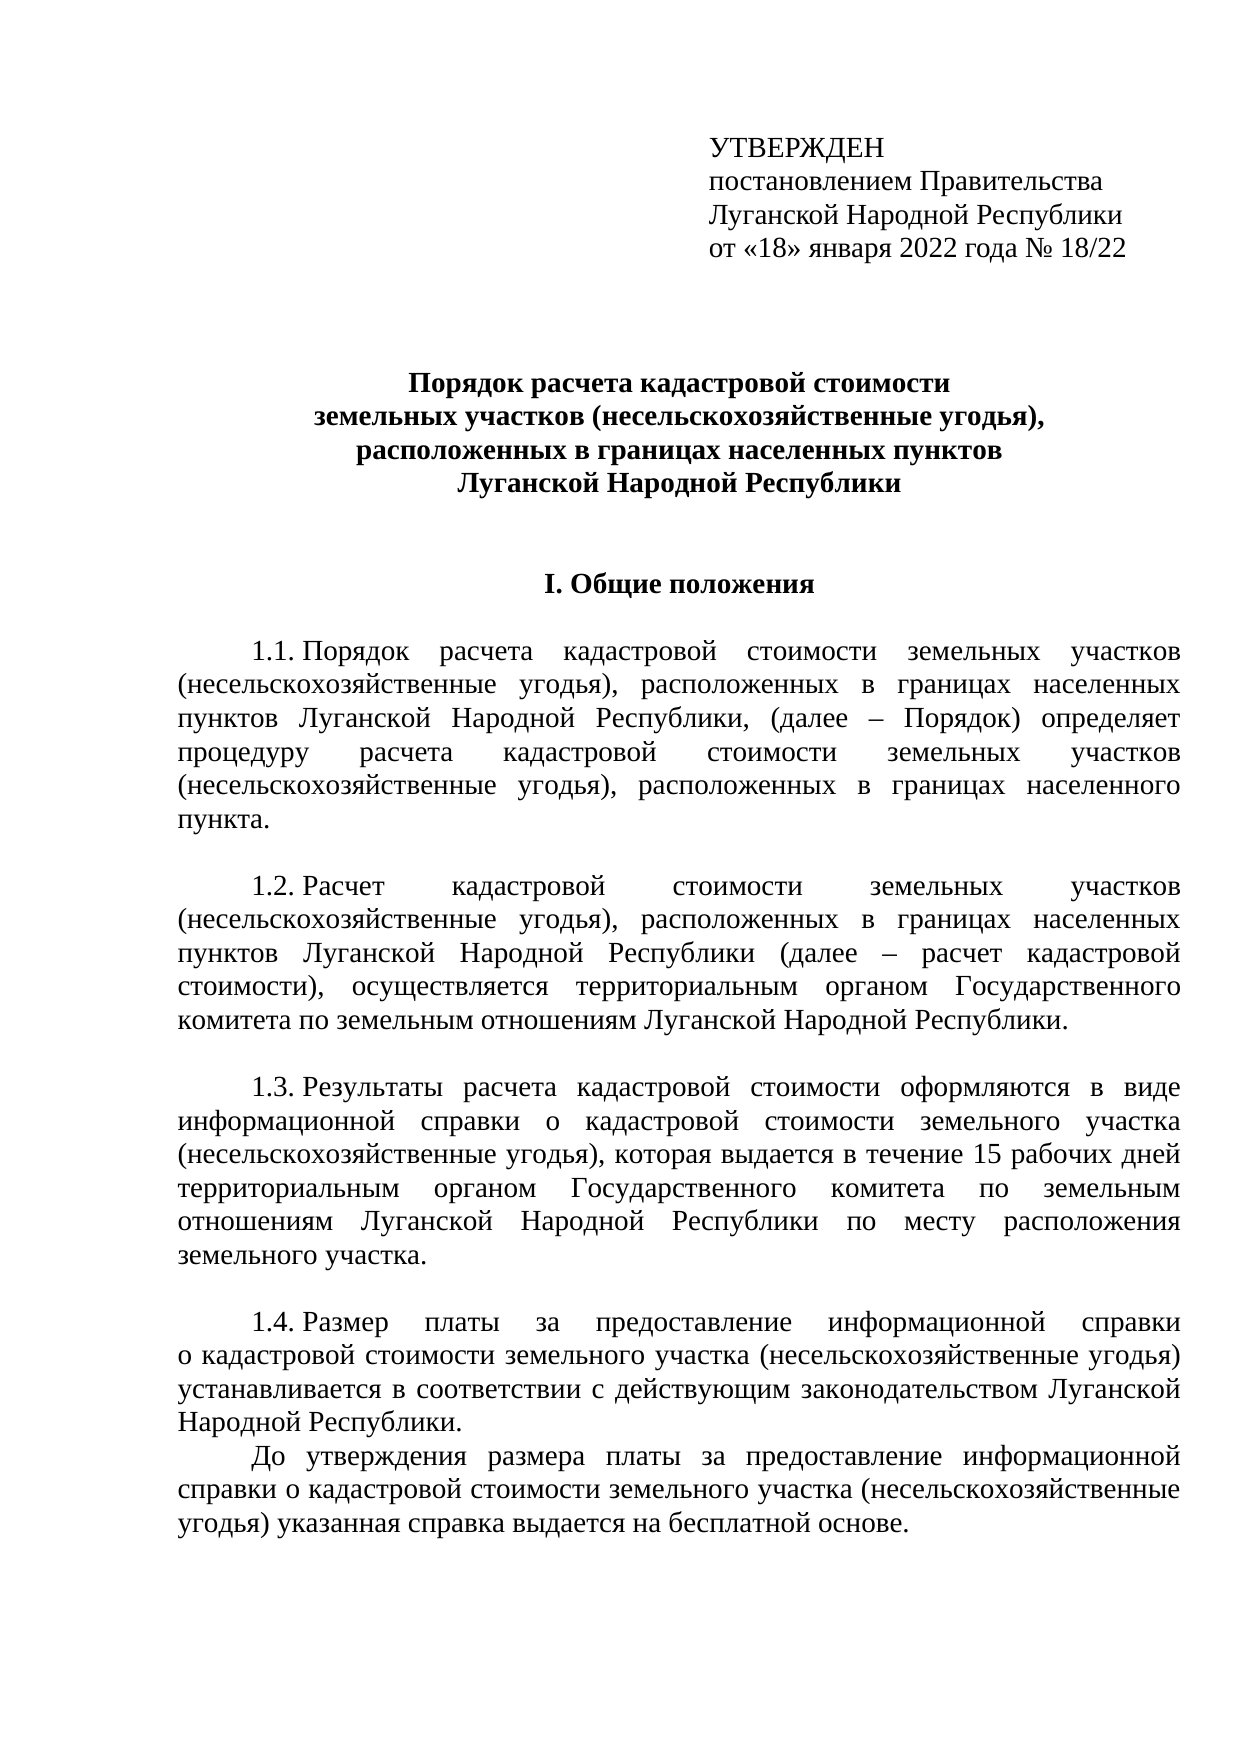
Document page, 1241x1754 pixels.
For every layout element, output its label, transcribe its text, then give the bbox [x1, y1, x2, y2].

text 1.2. Расчет кадастровой стоимости земельных участков (несельскохозяйственные угодья), расположенных в границах населенных пунктов Луганской Народной Республики (далее – расчет кадастровой стоимости), осуществляется территориальным органом Государственного комитета по земельным отношениям Луганской Народной Республики. [177, 868, 1181, 1036]
text расположенных в границах населенных пунктов [177, 432, 1181, 465]
text До утверждения размера платы за предоставление информационной справки о кадастровой стоимости земельного участка (несельскохозяйственные угодья) указанная справка выдается на бесплатной основе. [177, 1438, 1181, 1539]
text УТВЕРЖДЕН [709, 130, 1181, 163]
text 1.4. Размер платы за предоставление информационной справки о кадастровой стоимости земельного участка (несельскохозяйственные угодья) устанавливается в соответствии с действующим законодательством Луганской Народной Республики. [177, 1304, 1181, 1438]
text 1.3. Результаты расчета кадастровой стоимости оформляются в виде информационной справки о кадастровой стоимости земельного участка (несельскохозяйственные угодья), которая выдается в течение 15 рабочих дней территориальным органом Государственного комитета по земельным отношениям Луганской Народной Республики по месту расположения земельного участка. [177, 1069, 1181, 1270]
text постановлением Правительства [709, 163, 1181, 197]
text Луганской Народной Республики [177, 465, 1181, 499]
text земельных участков (несельскохозяйственные угодья), [177, 398, 1181, 432]
text 1.1. Порядок расчета кадастровой стоимости земельных участков (несельскохозяйственные угодья), расположенных в границах населенных пунктов Луганской Народной Республики, (далее – Порядок) определяет процедуру расчета кадастровой стоимости земельных участков (несельскохозяйственные угодья), расположенных в границах населенного пункта. [177, 633, 1181, 834]
text І. Общие положения [177, 566, 1181, 599]
text Порядок расчета кадастровой стоимости [177, 365, 1181, 398]
text от «18» января 2022 года № 18/22 [709, 231, 1181, 264]
text Луганской Народной Республики [709, 197, 1181, 231]
